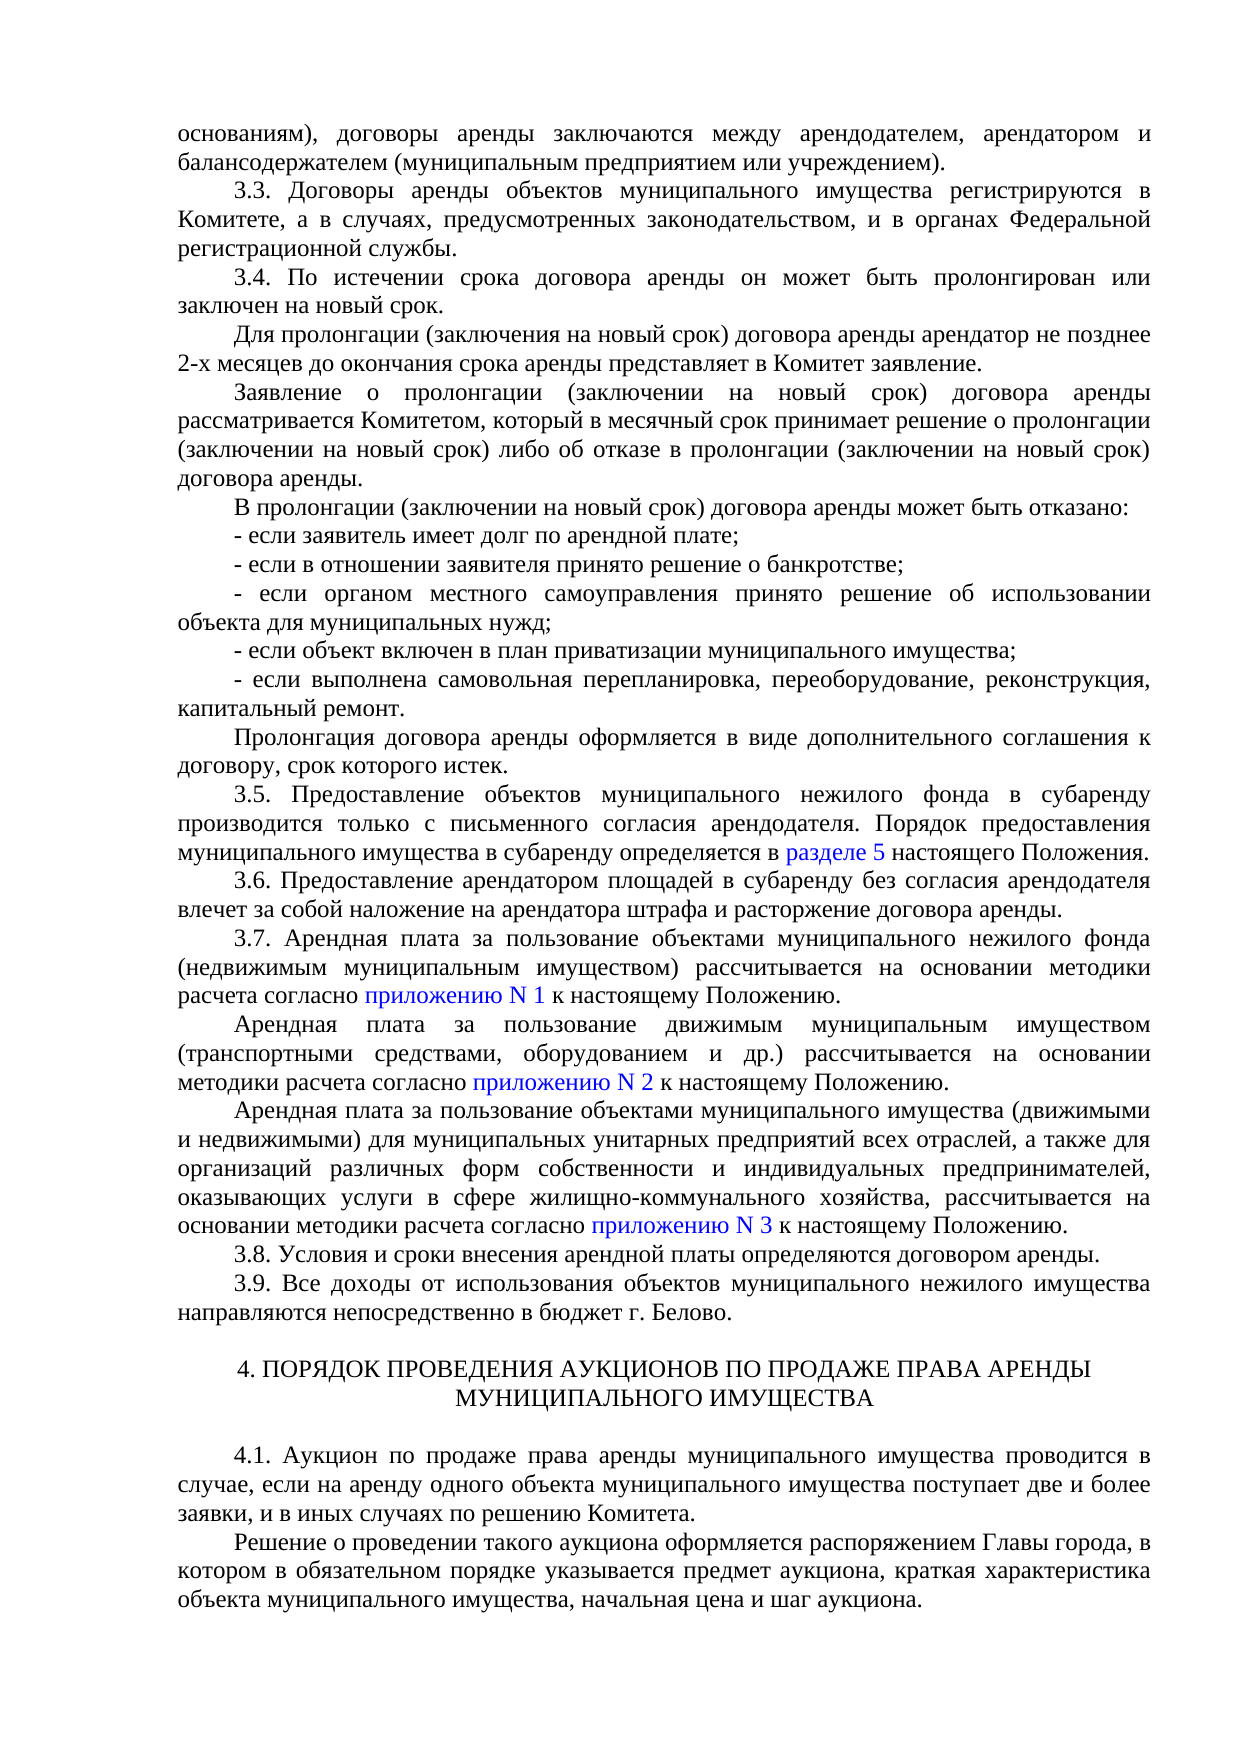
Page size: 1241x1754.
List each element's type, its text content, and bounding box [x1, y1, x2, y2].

text 4.1. Аукцион по продаже права аренды муниципального имущества проводится в случае, если на аренду одного объекта муниципального имущества поступает две и более заявки, и в иных случаях по решению Комитета. [177, 1441, 1152, 1527]
text - если заявитель имеет долг по арендной плате; [177, 521, 1152, 549]
text - если органом местного самоуправления принято решение об использовании объекта для муниципальных нужд; [177, 578, 1152, 636]
text Для пролонгации (заключения на новый срок) договора аренды арендатор не позднее 2-х месяцев до окончания срока аренды представляет в Комитет заявление. [177, 319, 1152, 377]
text 3.4. По истечении срока договора аренды он может быть пролонгирован или заключен на новый срок. [177, 262, 1152, 319]
text 4. ПОРЯДОК ПРОВЕДЕНИЯ АУКЦИОНОВ ПО ПРОДАЖЕ ПРАВА АРЕНДЫ [177, 1354, 1152, 1383]
text Арендная плата за пользование движимым муниципальным имуществом (транспортными средствами, оборудованием и др.) рассчитывается на основании методики расчета согласно приложению N 2 к настоящему Положению. [177, 1009, 1152, 1096]
text Решение о проведении такого аукциона оформляется распоряжением Главы города, в котором в обязательном порядке указывается предмет аукциона, краткая характеристика объекта муниципального имущества, начальная цена и шаг аукциона. [177, 1527, 1152, 1613]
text МУНИЦИПАЛЬНОГО ИМУЩЕСТВА [177, 1383, 1152, 1412]
text 3.5. Предоставление объектов муниципального нежилого фонда в субаренду производится только с письменного согласия арендодателя. Порядок предоставления муниципального имущества в субаренду определяется в разделе 5 настоящего Положения. [177, 779, 1152, 866]
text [177, 118, 1152, 176]
text Арендная плата за пользование объектами муниципального имущества (движимыми и недвижимыми) для муниципальных унитарных предприятий всех отраслей, а также для организаций различных форм собственности и индивидуальных предпринимателей, оказывающих услуги в сфере жилищно-коммунального хозяйства, рассчитывается на основании методики расчета согласно приложению N 3 к настоящему Положению. [177, 1096, 1152, 1239]
text 3.3. Договоры аренды объектов муниципального имущества регистрируются в Комитете, а в случаях, предусмотренных законодательством, и в органах Федеральной регистрационной службы. [177, 176, 1152, 262]
text - если выполнена самовольная перепланировка, переоборудование, реконструкция, капитальный ремонт. [177, 664, 1152, 722]
text - если объект включен в план приватизации муниципального имущества; [177, 636, 1152, 664]
text Заявление о пролонгации (заключении на новый срок) договора аренды рассматривается Комитетом, который в месячный срок принимает решение о пролонгации (заключении на новый срок) либо об отказе в пролонгации (заключении на новый срок) договора аренды. [177, 377, 1152, 492]
text В пролонгации (заключении на новый срок) договора аренды может быть отказано: [177, 492, 1152, 521]
text 3.6. Предоставление арендатором площадей в субаренду без согласия арендодателя влечет за собой наложение на арендатора штрафа и расторжение договора аренды. [177, 866, 1152, 923]
text - если в отношении заявителя принято решение о банкротстве; [177, 549, 1152, 578]
text 3.9. Все доходы от использования объектов муниципального нежилого имущества направляются непосредственно в бюджет г. Белово. [177, 1268, 1152, 1326]
text 3.8. Условия и сроки внесения арендной платы определяются договором аренды. [177, 1239, 1152, 1268]
text Пролонгация договора аренды оформляется в виде дополнительного соглашения к договору, срок которого истек. [177, 722, 1152, 779]
text 3.7. Арендная плата за пользование объектами муниципального нежилого фонда (недвижимым муниципальным имуществом) рассчитывается на основании методики расчета согласно приложению N 1 к настоящему Положению. [177, 923, 1152, 1009]
